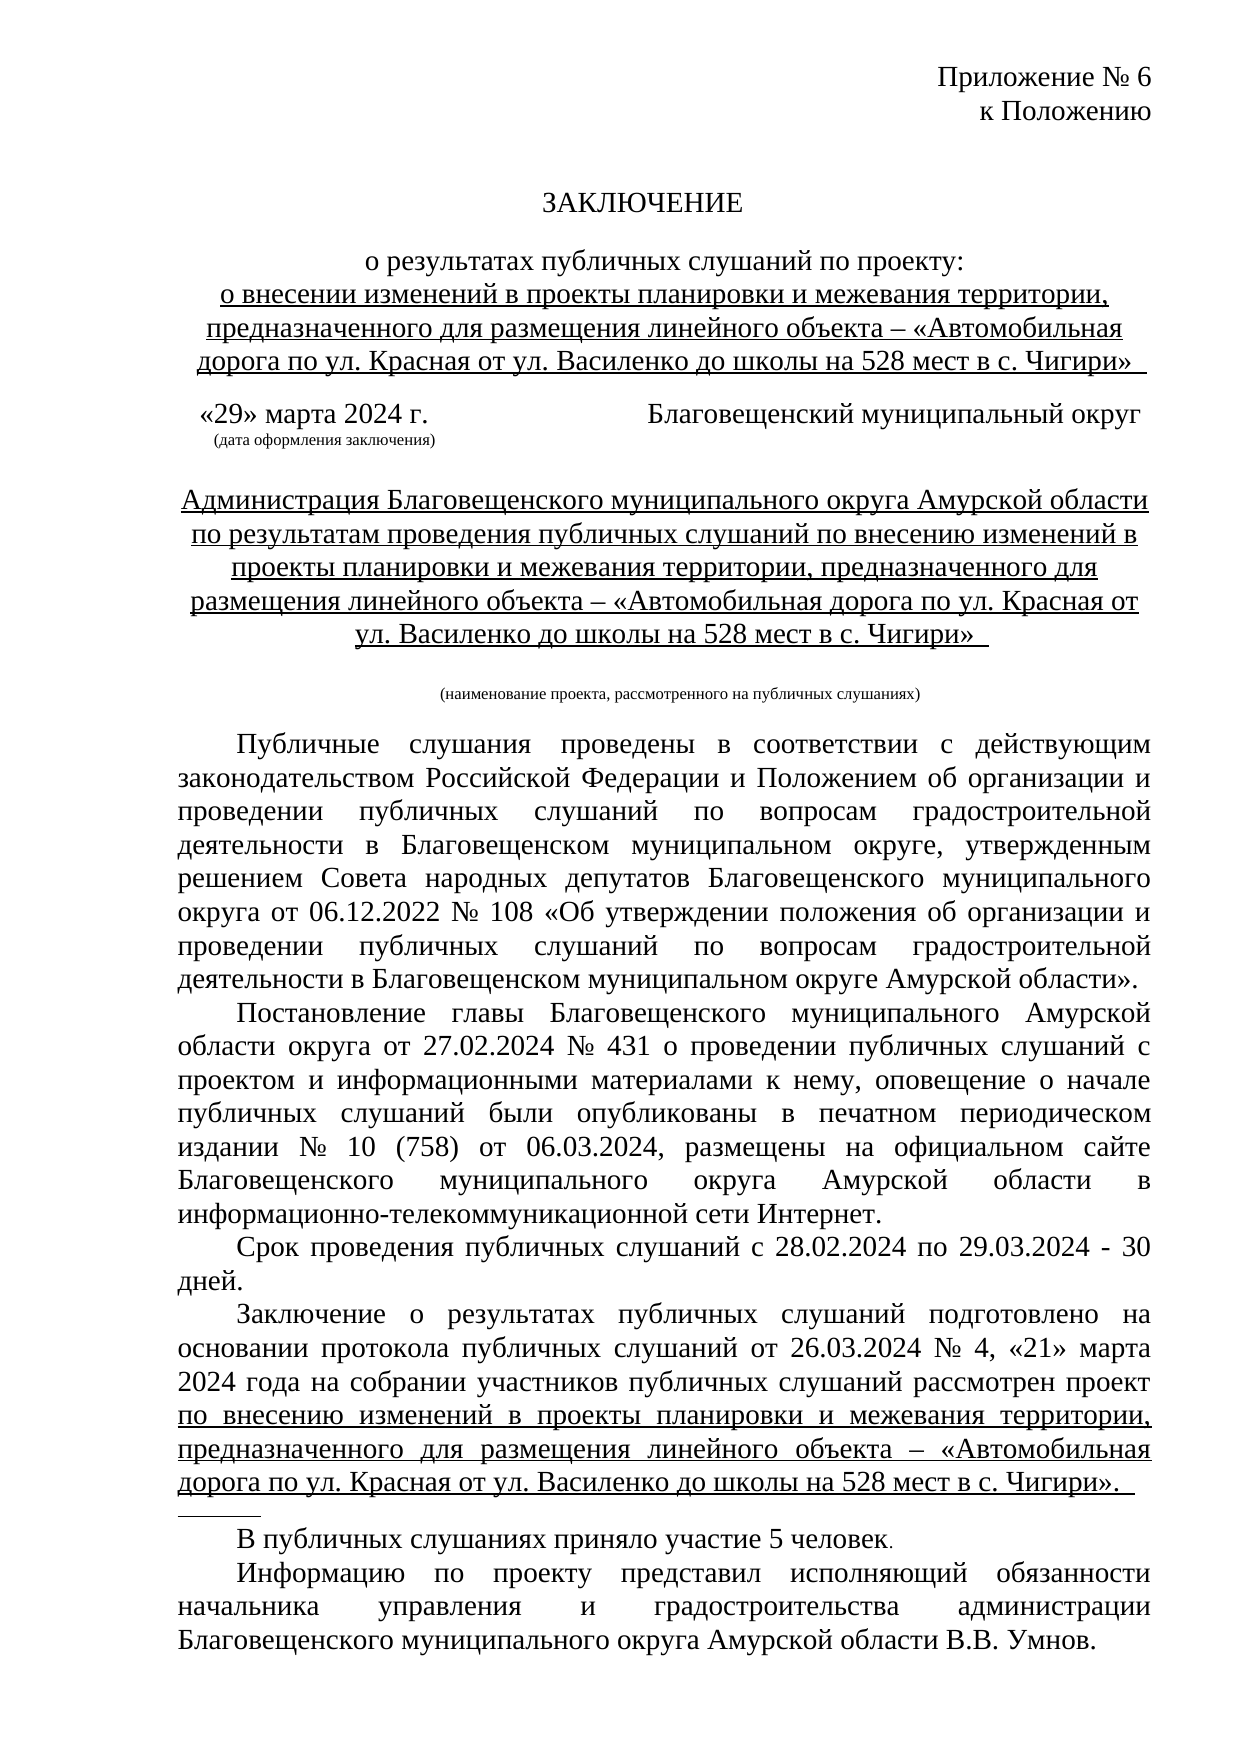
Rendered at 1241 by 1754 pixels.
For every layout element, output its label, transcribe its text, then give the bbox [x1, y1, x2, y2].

text Заключение о результатах публичных слушаний подготовлено на основании протокола публичных слушаний от 26.03.2024 № 4, «21» марта 2024 года на собрании участников публичных слушаний рассмотрен проект по внесению изменений в проекты планировки и межевания территории, предназначенного для размещения линейного объекта – «Автомобильная дорога по ул. Красная от ул. Василенко до школы на 528 мест в с. Чигири». [177, 1461, 1152, 1498]
text Постановление главы Благовещенского муниципального Амурской области округа от 27.02.2024 № 431 о проведении публичных слушаний с проектом и информационными материалами к нему, оповещение о начале публичных слушаний были опубликованы в печатном периодическом издании № 10 (758) от 06.03.2024, размещены на официальном сайте Благовещенского муниципального округа Амурской области в информационно-телекоммуникационной сети Интернет. [177, 995, 1152, 1229]
text Заключение о результатах публичных слушаний подготовлено на основании протокола публичных слушаний от 26.03.2024 № 4, «21» марта 2024 года на собрании участников публичных слушаний рассмотрен проект по внесению изменений в проекты планировки и межевания территории, предназначенного для размещения линейного объекта – «Автомобильная дорога по ул. Красная от ул. Василенко до школы на 528 мест в с. Чигири». [177, 1427, 1152, 1460]
text В публичных слушаниях приняло участие 5 человек. [177, 1521, 1152, 1555]
text «29» марта 2024 г. Благовещенский муниципальный округ [177, 396, 1152, 429]
text Заключение о результатах публичных слушаний подготовлено на основании протокола публичных слушаний от 26.03.2024 № 4, «21» марта 2024 года на собрании участников публичных слушаний рассмотрен проект по внесению изменений в проекты планировки и межевания территории, предназначенного для размещения линейного объекта – «Автомобильная дорога по ул. Красная от ул. Василенко до школы на 528 мест в с. Чигири». [177, 1297, 1152, 1426]
text (дата оформления заключения) [177, 429, 1152, 449]
text Информацию по проекту представил исполняющий обязанности начальника управления и градостроительства администрации Благовещенского муниципального округа Амурской области В.В. Умнов. [177, 1555, 1152, 1656]
text о внесении изменений в проекты планировки и межевания территории, предназначенного для размещения линейного объекта – «Автомобильная дорога по ул. Красная от ул. Василенко до школы на 528 мест в с. Чигири» [177, 276, 1152, 377]
text о результатах публичных слушаний по проекту: [177, 243, 1152, 276]
text Срок проведения публичных слушаний с 28.02.2024 по 29.03.2024 - 30 дней. [177, 1229, 1152, 1297]
text Администрация Благовещенского муниципального округа Амурской области по результатам проведения публичных слушаний по внесению изменений в проекты планировки и межевания территории, предназначенного для размещения линейного объекта – «Автомобильная дорога по ул. Красная от ул. Василенко до школы на 528 мест в с. Чигири» [177, 482, 1152, 650]
text (наименование проекта, рассмотренного на публичных слушаниях) [177, 683, 1152, 703]
text ЗАКЛЮЧЕНИЕ [177, 186, 1152, 219]
text Публичные слушания проведены в соответствии с действующим законодательством Российской Федерации и Положением об организации и проведении публичных слушаний по вопросам градостроительной деятельности в Благовещенском муниципальном округе, утвержденным решением Совета народных депутатов Благовещенского муниципального округа от 06.12.2022 № 108 «Об утверждении положения об организации и проведении публичных слушаний по вопросам градостроительной деятельности в Благовещенском муниципальном округе Амурской области». [177, 726, 1152, 995]
text Приложение № 6 [177, 59, 1152, 93]
text к Положению [177, 93, 1152, 126]
